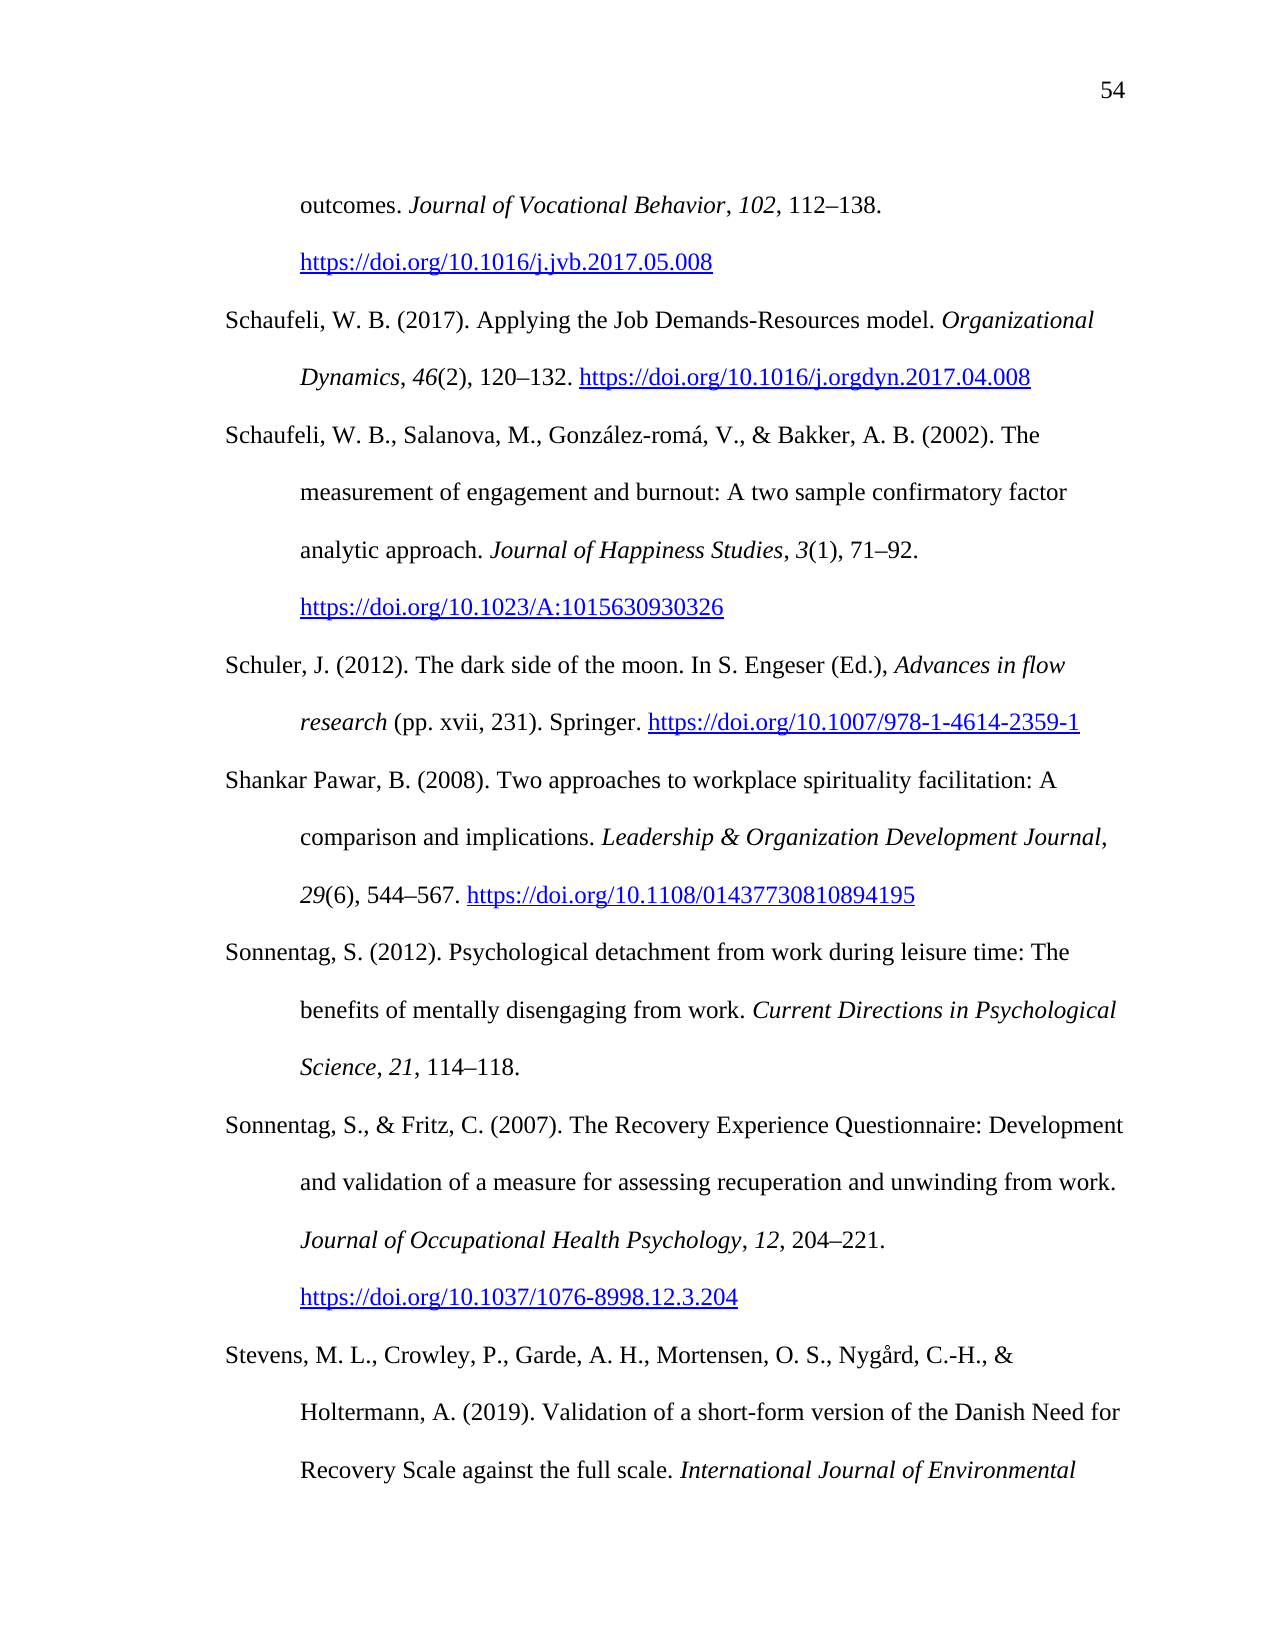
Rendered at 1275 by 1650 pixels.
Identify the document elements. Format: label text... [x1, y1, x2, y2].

text Schuler, J. (2012). The dark side of the moon. In S. Engeser (Ed.), Advances in flow research (pp. xvii, 231). Springer. https://doi.org/10.1007/978-1-4614-2359-1 [225, 650, 1125, 736]
text Sonnentag, S., & Fritz, C. (2007). The Recovery Experience Questionnaire: Development and validation of a measure for assessing recuperation and unwinding from work. Journal of Occupational Health Psychology, 12, 204–221. https://doi.org/10.1037/1076-8998.12.3.204 [225, 1110, 1125, 1311]
text Schaufeli, W. B., Salanova, M., González-romá, V., & Bakker, A. B. (2002). The measurement of engagement and burnout: A two sample confirmatory factor analytic approach. Journal of Happiness Studies, 3(1), 71–92. https://doi.org/10.1023/A:1015630930326 [225, 420, 1125, 621]
text Shankar Pawar, B. (2008). Two approaches to workplace spirituality facilitation: A comparison and implications. Leadership & Organization Development Journal, 29(6), 544–567. https://doi.org/10.1108/01437730810894195 [225, 765, 1125, 909]
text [225, 190, 1125, 276]
text Schaufeli, W. B. (2017). Applying the Job Demands-Resources model. Organizational Dynamics, 46(2), 120–132. https://doi.org/10.1016/j.orgdyn.2017.04.008 [225, 305, 1125, 391]
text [225, 1340, 1125, 1484]
text Sonnentag, S. (2012). Psychological detachment from work during leisure time: The benefits of mentally disengaging from work. Current Directions in Psychological Science, 21, 114–118. [225, 937, 1125, 1081]
